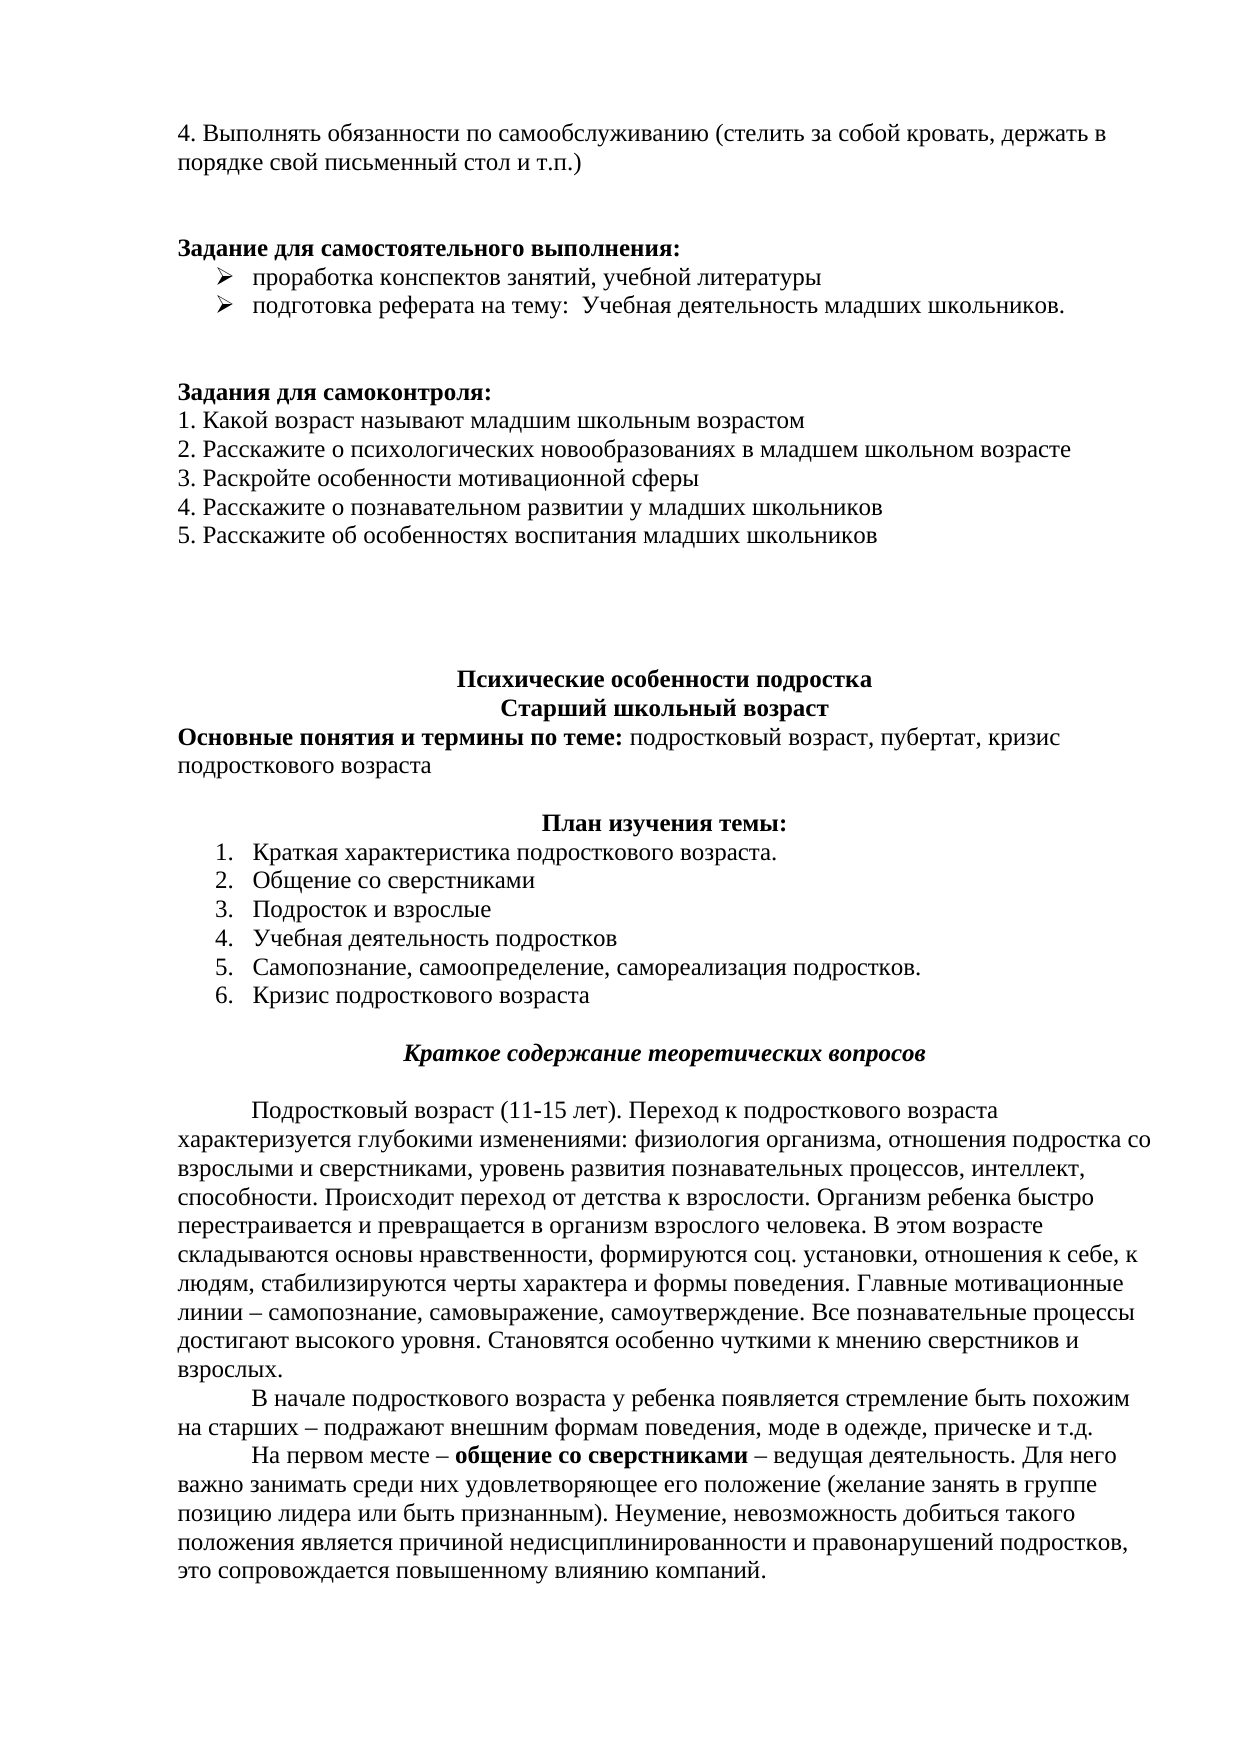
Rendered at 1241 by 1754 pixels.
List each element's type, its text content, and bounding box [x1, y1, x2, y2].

text Задание для самостоятельного выполнения: [177, 233, 1152, 262]
text Основные понятия и термины по теме: подростковый возраст, пубертат, кризис подросткового возраста [177, 722, 1152, 779]
text Подростковый возраст (11-15 лет). Переход к подросткового возраста характеризуется глубокими изменениями: физиология организма, отношения подростка со взрослыми и сверстниками, уровень развития познавательных процессов, интеллект, способности. Происходит переход от детства к взрослости. Организм ребенка быстро перестраивается и превращается в организм взрослого человека. В этом возрасте складываются основы нравственности, формируются соц. установки, отношения к себе, к людям, стабилизируются черты характера и формы поведения. Главные мотивационные линии – самопознание, самовыражение, самоутверждение. Все познавательные процессы достигают высокого уровня. Становятся особенно чуткими к мнению сверстников и взрослых. [177, 1096, 1152, 1383]
list Учебная деятельность подростков [215, 923, 1152, 952]
text Старший школьный возраст [177, 693, 1152, 722]
list Общение со сверстниками [215, 866, 1152, 894]
text Психические особенности подростка [177, 664, 1152, 693]
text 5. Расскажите об особенностях воспитания младших школьников [177, 521, 1152, 549]
list Краткая характеристика подросткового возраста. [215, 837, 1152, 866]
list Кризис подросткового возраста [215, 981, 1152, 1009]
list подготовка реферата на тему: Учебная деятельность младших школьников. [215, 291, 1152, 319]
text 3. Раскройте особенности мотивационной сферы [177, 463, 1152, 492]
text Краткое содержание теоретических вопросов [177, 1038, 1152, 1067]
list Подросток и взрослые [215, 894, 1152, 923]
list Самопознание, самоопределение, самореализация подростков. [215, 952, 1152, 981]
text План изучения темы: [177, 808, 1152, 837]
list проработка конспектов занятий, учебной литературы [215, 262, 1152, 291]
text 1. Какой возраст называют младшим школьным возрастом [177, 406, 1152, 434]
text На первом месте – общение со сверстниками – ведущая деятельность. Для него важно занимать среди них удовлетворяющее его положение (желание занять в группе позицию лидера или быть признанным). Неумение, невозможность добиться такого положения является причиной недисциплинированности и правонарушений подростков, это сопровождается повышенному влиянию компаний. [177, 1441, 1152, 1584]
text 4. Расскажите о познавательном развитии у младших школьников [177, 492, 1152, 521]
text 4. Выполнять обязанности по самообслуживанию (стелить за собой кровать, держать в порядке свой письменный стол и т.п.) [177, 118, 1152, 176]
text Задания для самоконтроля: [177, 377, 1152, 406]
text В начале подросткового возраста у ребенка появляется стремление быть похожим на старших – подражают внешним формам поведения, моде в одежде, прическе и т.д. [177, 1383, 1152, 1441]
text 2. Расскажите о психологических новообразованиях в младшем школьном возрасте [177, 434, 1152, 463]
